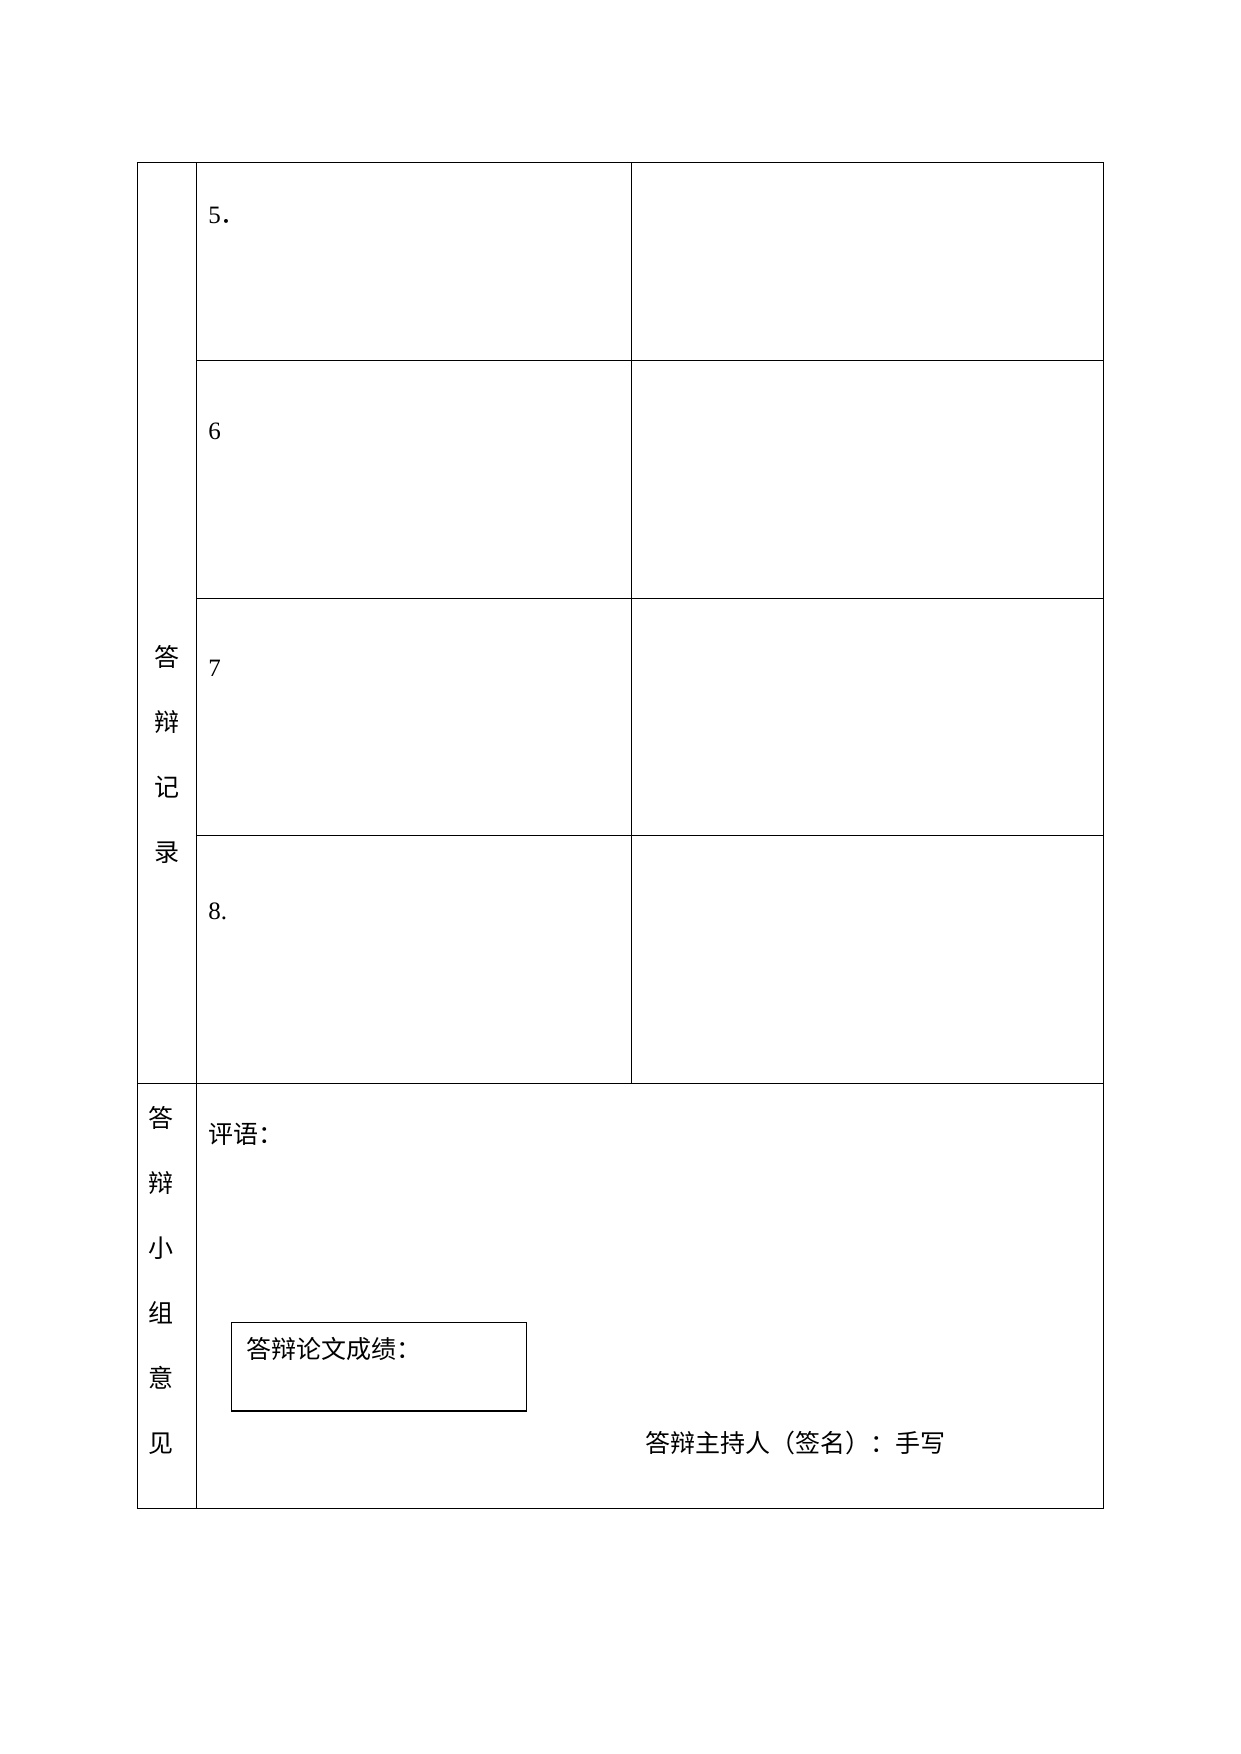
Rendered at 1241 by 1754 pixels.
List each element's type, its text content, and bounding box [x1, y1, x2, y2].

table_cell 5． [197, 163, 631, 360]
table_cell [632, 836, 1103, 1083]
table_cell 答辩小组意见 [138, 1084, 196, 1508]
table_cell 6 [197, 361, 631, 597]
table_cell [632, 361, 1103, 597]
table_cell [632, 163, 1103, 360]
table_cell 8. [197, 836, 631, 1083]
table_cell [197, 1084, 1103, 1508]
table_cell 7 [197, 599, 631, 834]
table_cell [632, 599, 1103, 834]
